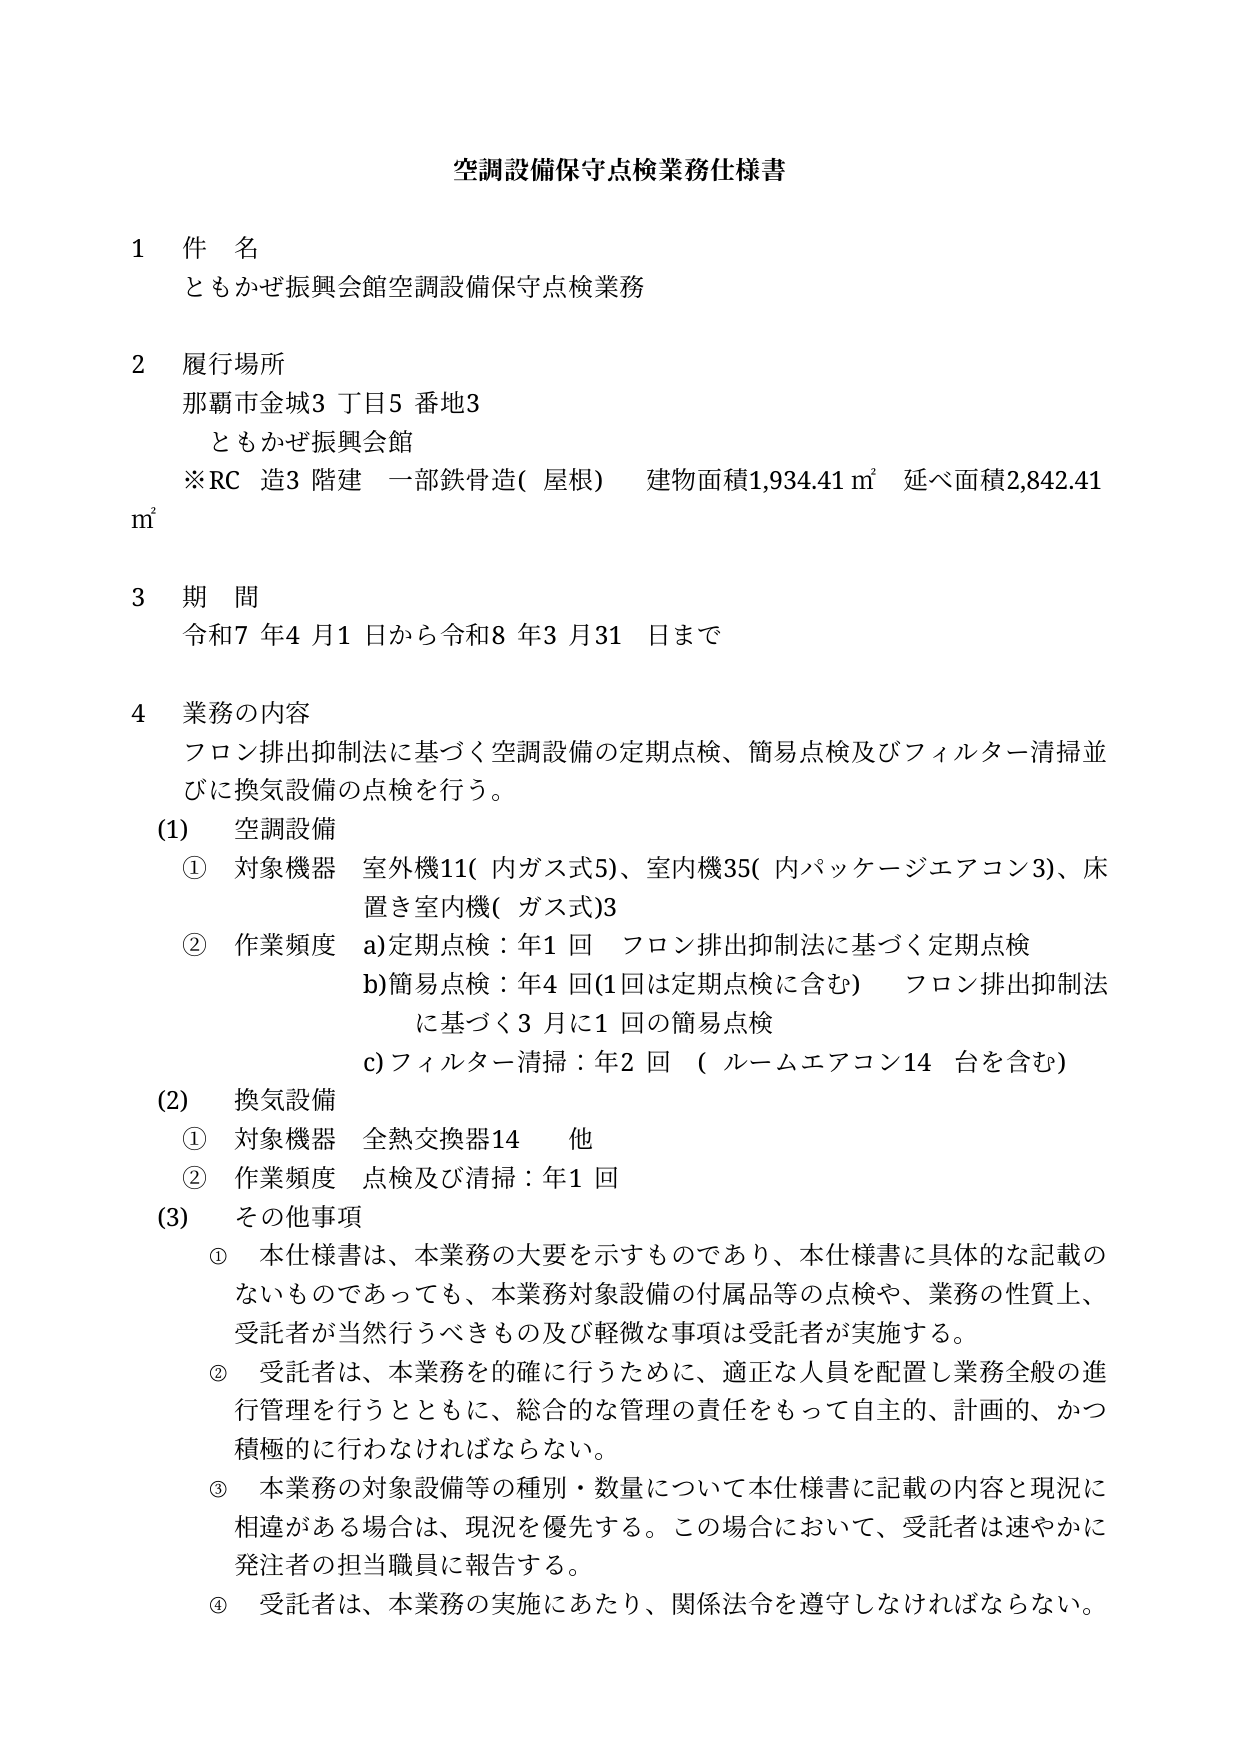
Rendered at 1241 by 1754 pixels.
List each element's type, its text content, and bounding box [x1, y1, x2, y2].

text (3) その他事項 [131, 1196, 1109, 1234]
text 3 期 間 [131, 576, 1109, 614]
text ② 受託者は、本業務を的確に行うために、適正な人員を配置し業務全般の進行管理を行うとともに、総合的な管理の責任をもって自主的、計画的、かつ積極的に行わなければならない。 [183, 1351, 1109, 1467]
text ② 作業頻度 点検及び清掃：年1回 [131, 1157, 1109, 1196]
text ② 作業頻度 a)定期点検：年1回 フロン排出抑制法に基づく定期点検 [131, 924, 1109, 963]
text 1 件 名 [131, 227, 1109, 266]
text フロン排出抑制法に基づく空調設備の定期点検、簡易点検及びフィルター清掃並びに換気設備の点検を行う。 [131, 731, 1109, 808]
text (2) 換気設備 [131, 1079, 1109, 1118]
text (1) 空調設備 [131, 808, 1109, 847]
text 那覇市金城3丁目5番地3 [131, 382, 1109, 421]
text ① 対象機器 全熱交換器14 他 [131, 1118, 1109, 1157]
text 令和7年4月1日から令和8年3月31日まで [131, 614, 1109, 653]
text 空調設備保守点検業務仕様書 [131, 149, 1109, 188]
text ともかぜ振興会館空調設備保守点検業務 [131, 266, 1109, 304]
text ① 対象機器 室外機11(内ガス式5)、室内機35(内パッケージエアコン3)、床置き室内機(ガス式)3 [131, 847, 1109, 924]
text ※RC造3階建 一部鉄骨造(屋根) 建物面積1,934.41㎡ 延べ面積2,842.41㎡ [131, 459, 1109, 537]
text 4 業務の内容 [131, 692, 1109, 731]
text ① 本仕様書は、本業務の大要を示すものであり、本仕様書に具体的な記載のないものであっても、本業務対象設備の付属品等の点検や、業務の性質上、受託者が当然行うべきもの及び軽微な事項は受託者が実施する。 [183, 1234, 1109, 1351]
text ともかぜ振興会館 [131, 421, 1109, 459]
text ④ 受託者は、本業務の実施にあたり、関係法令を遵守しなければならない。 [131, 1583, 1109, 1622]
text ③ 本業務の対象設備等の種別・数量について本仕様書に記載の内容と現況に相違がある場合は、現況を優先する。この場合において、受託者は速やかに発注者の担当職員に報告する。 [183, 1467, 1109, 1583]
text c)フィルター清掃：年2回 (ルームエアコン14台を含む) [131, 1041, 1109, 1079]
text b)簡易点検：年4回(1回は定期点検に含む) フロン排出抑制法に基づく3月に1回の簡易点検 [131, 963, 1109, 1041]
text 2 履行場所 [131, 343, 1109, 382]
